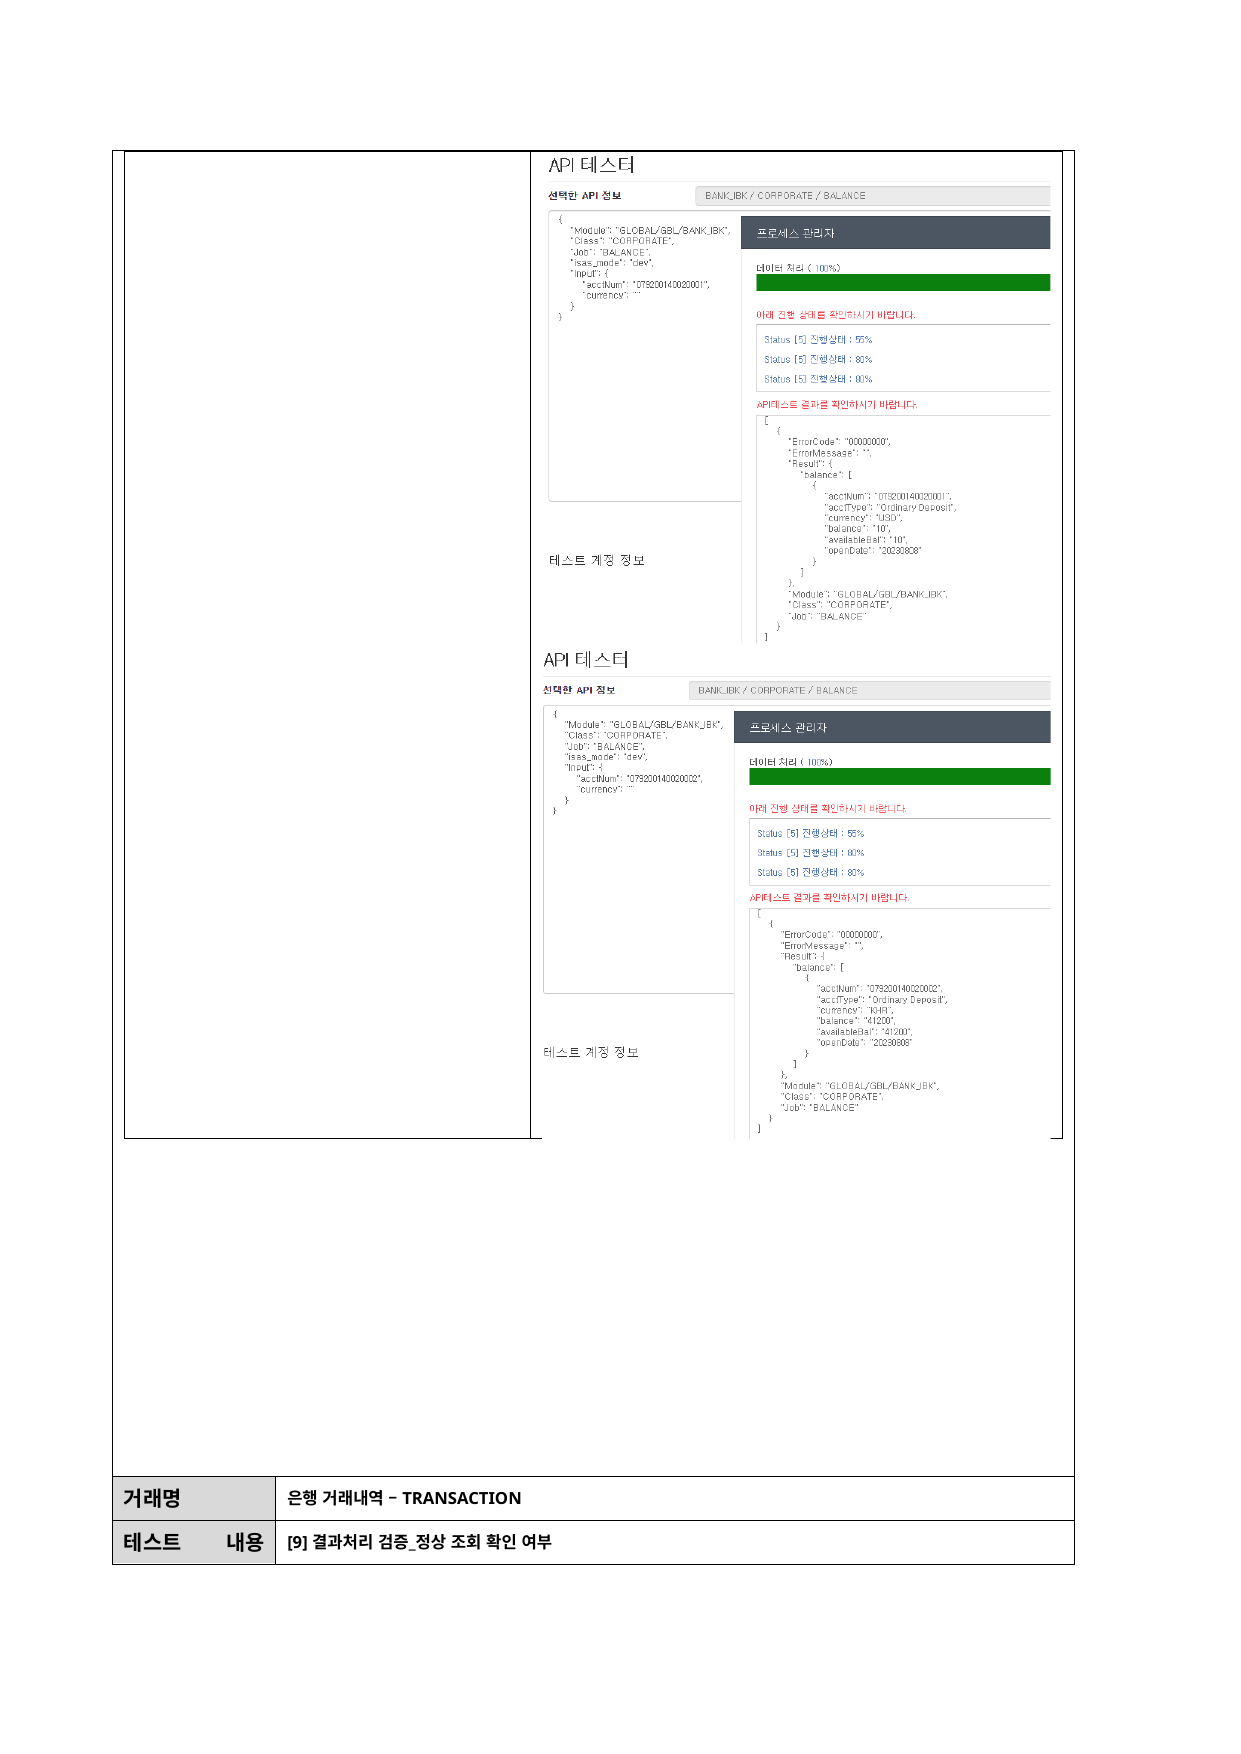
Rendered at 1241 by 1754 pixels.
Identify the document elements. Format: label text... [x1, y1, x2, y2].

table_cell 거래명 [113, 1477, 275, 1520]
table_cell [9] 결과처리 검증_정상 조회 확인 여부 [276, 1521, 1074, 1563]
table_cell 은행 거래내역 – TRANSACTION [276, 1477, 1074, 1520]
picture [542, 152, 1051, 1139]
table_cell 테스트 내용 [113, 1521, 275, 1563]
table_cell [113, 151, 1074, 1476]
